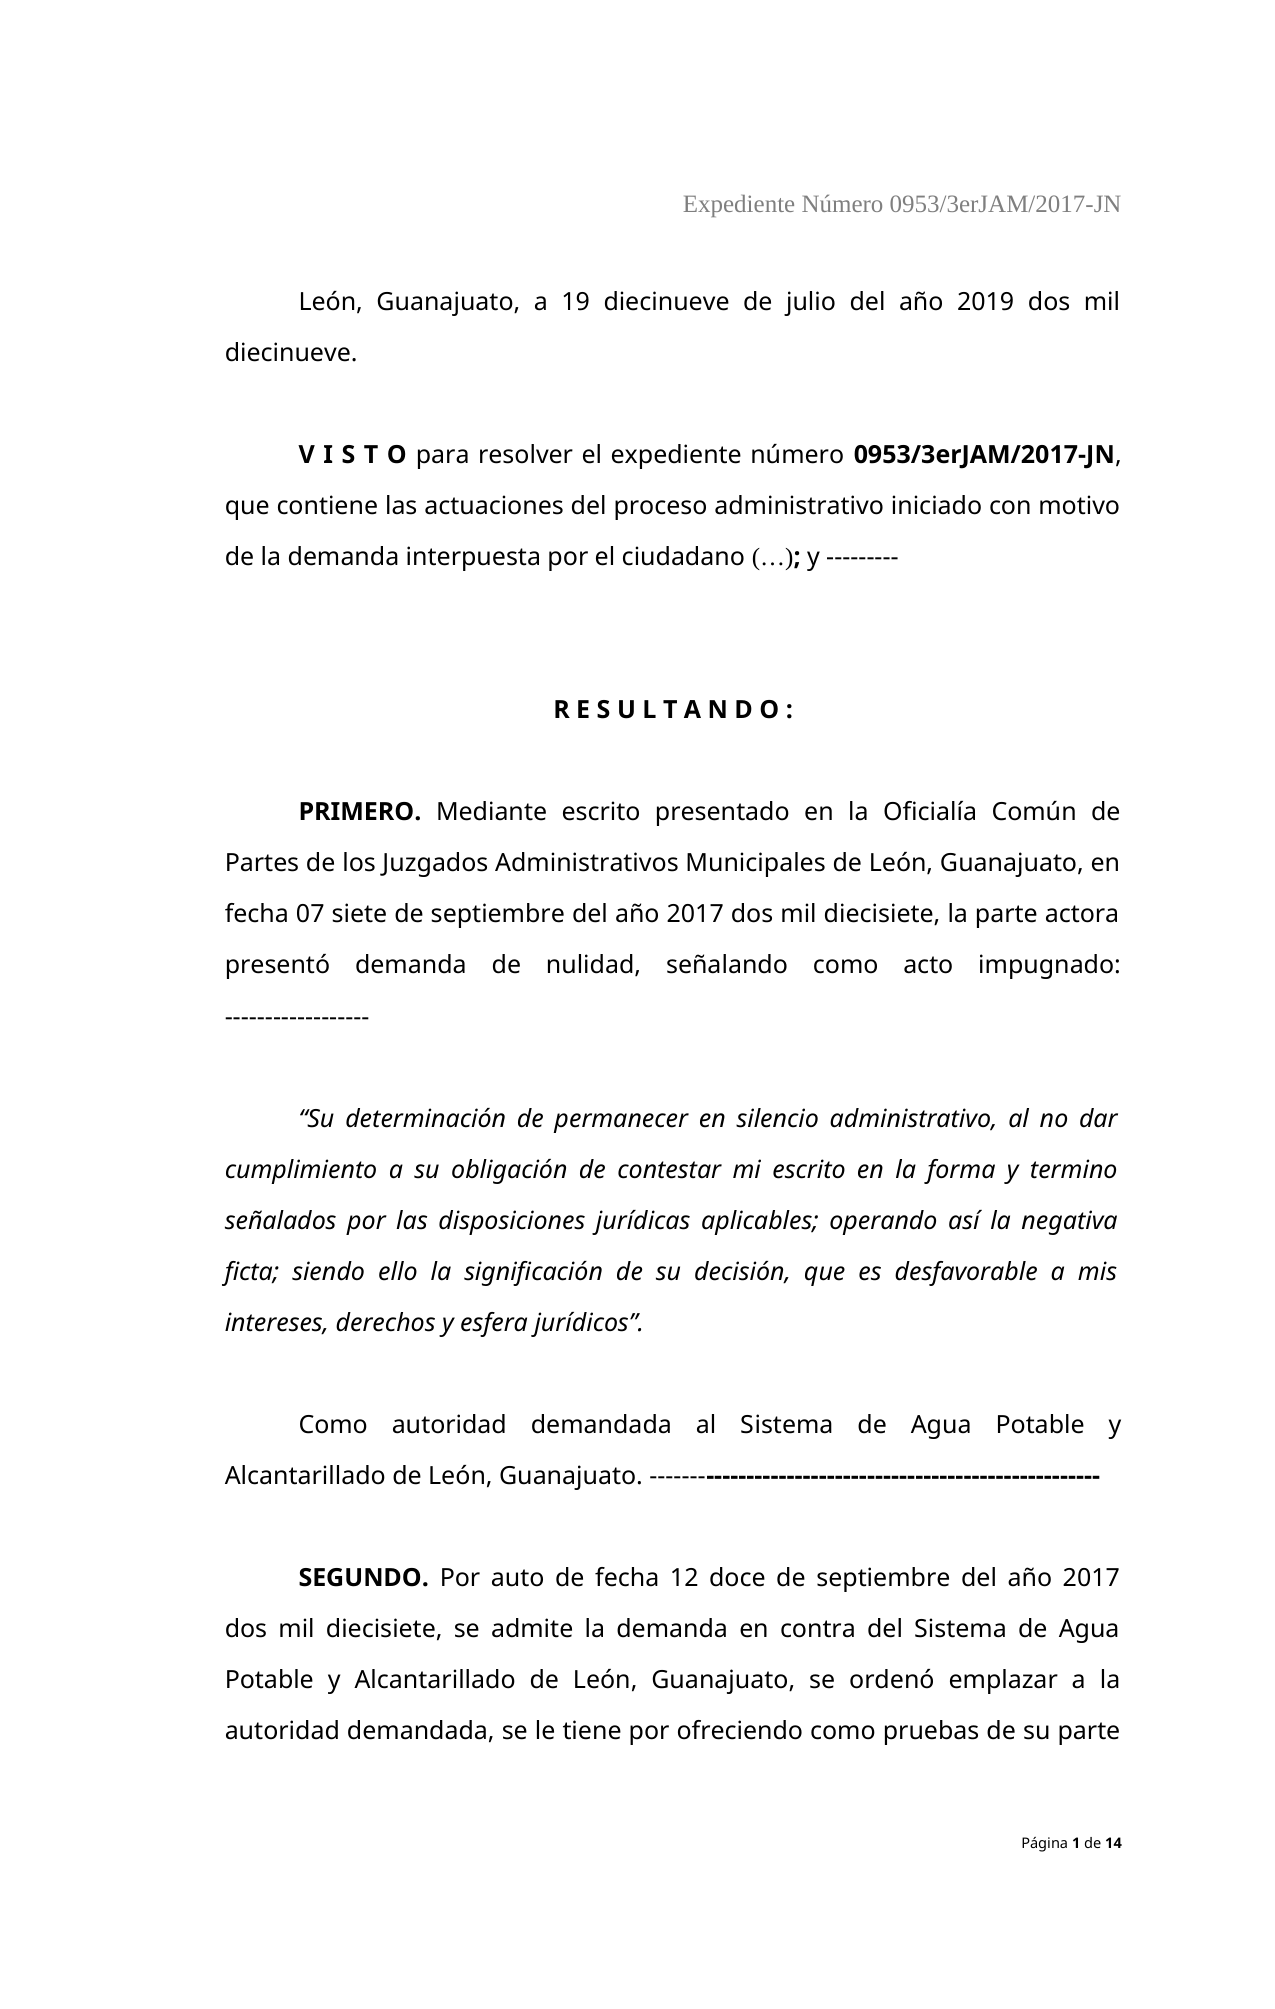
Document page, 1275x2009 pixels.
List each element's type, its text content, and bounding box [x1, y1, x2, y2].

text V I S T O para resolver el expediente número 0953/3erJAM/2017-JN, que contiene las actuaciones del proceso administrativo iniciado con motivo de la demanda interpuesta por el ciudadano (…); y --------- [224, 437, 1121, 573]
text R E S U L T A N D O : [224, 692, 1121, 726]
text PRIMERO. Mediante escrito presentado en la Oficialía Común de Partes de los Juzgados Administrativos Municipales de León, Guanajuato, en fecha 07 siete de septiembre del año 2017 dos mil diecisiete, la parte actora presentó demanda de nulidad, señalando como acto impugnado: ------------------ [224, 794, 1121, 1032]
text Como autoridad demandada al Sistema de Agua Potable y Alcantarillado de León, Guanajuato. -------------------------------------------------------- [224, 1406, 1121, 1492]
text “Su determinación de permanecer en silencio administrativo, al no dar cumplimiento a su obligación de contestar mi escrito en la forma y termino señalados por las disposiciones jurídicas aplicables; operando así la negativa ficta; siendo ello la significación de su decisión, que es desfavorable a mis intereses, derechos y esfera jurídicos”. [224, 1100, 1121, 1338]
text León, Guanajuato, a 19 diecinueve de julio del año 2019 dos mil diecinueve. [224, 283, 1121, 369]
